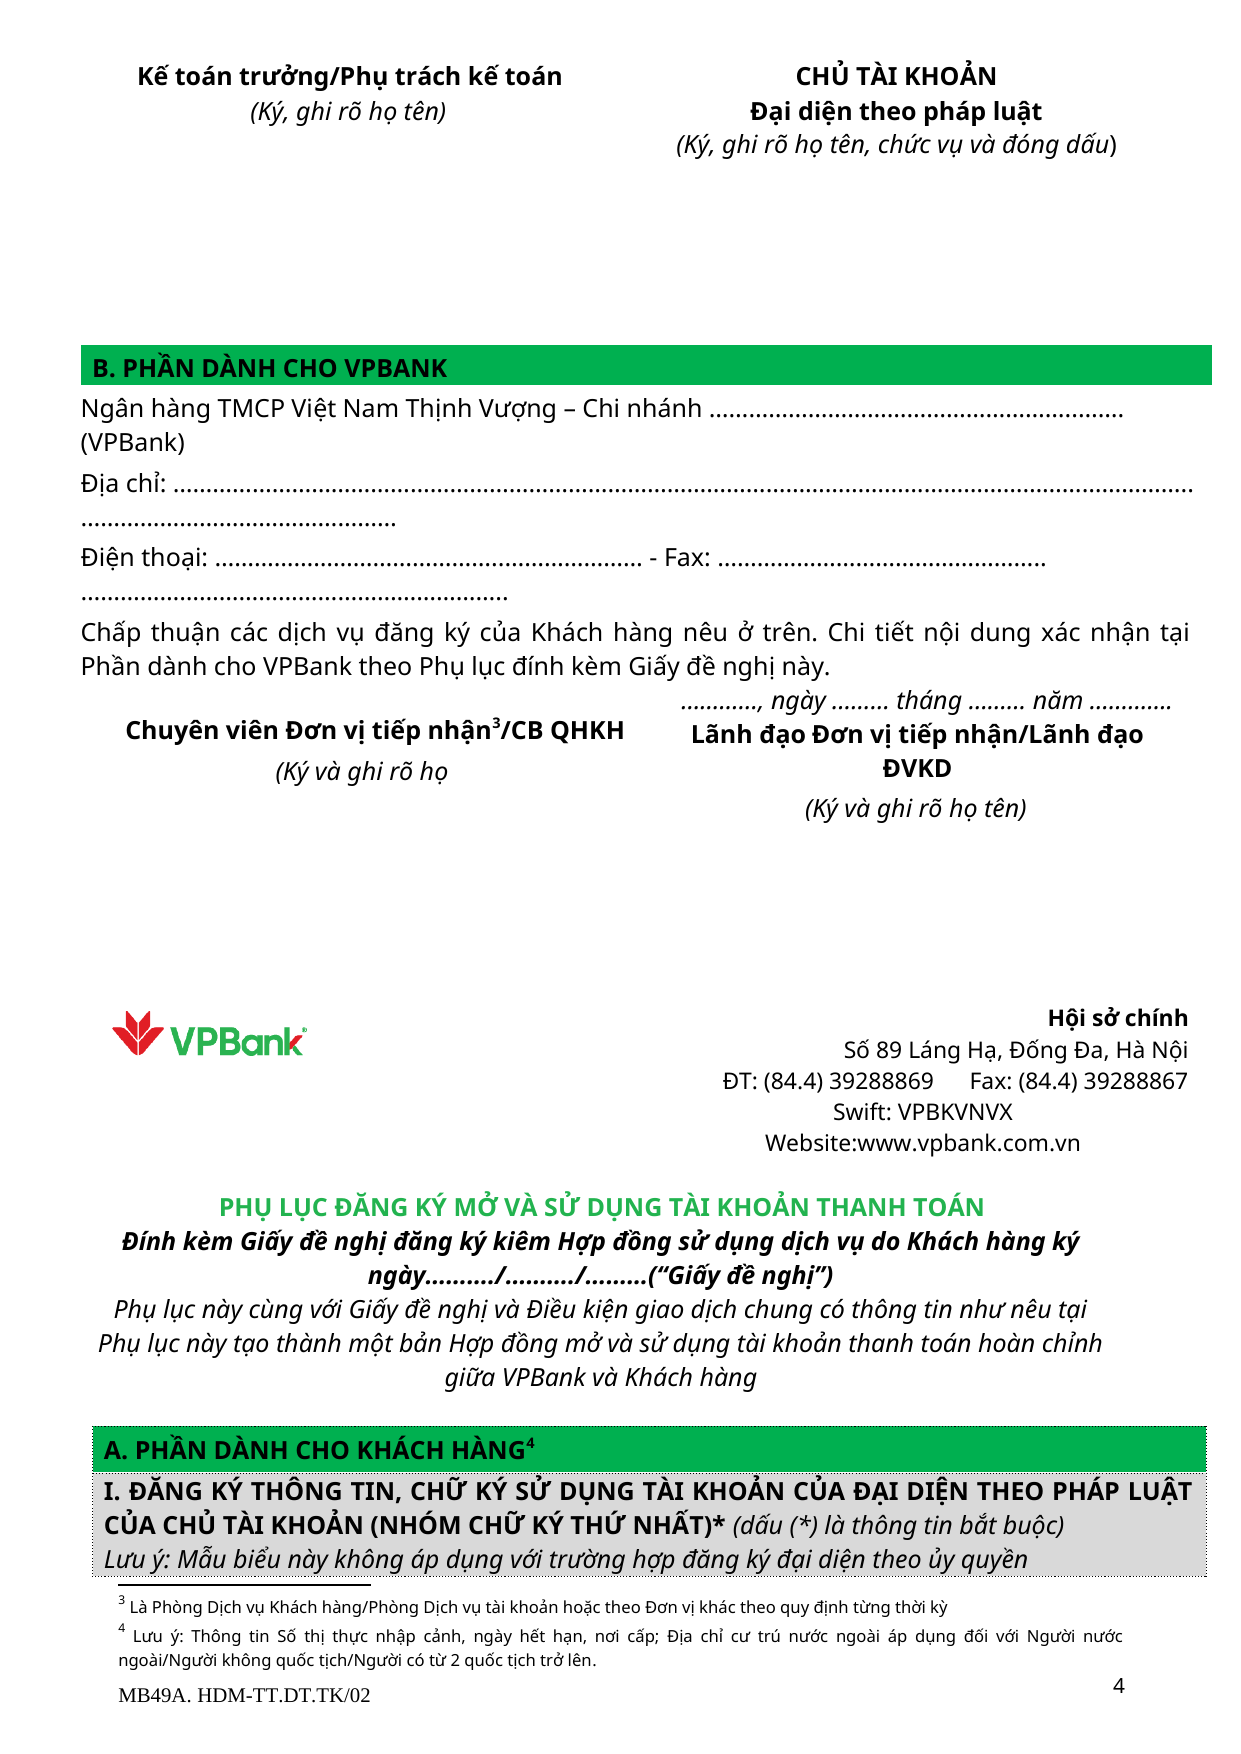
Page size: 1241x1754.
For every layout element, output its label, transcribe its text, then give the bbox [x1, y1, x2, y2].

table_cell B. PHẦN DÀNH CHO VPBANK [81, 345, 1212, 385]
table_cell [81, 385, 1212, 1577]
table_cell [81, 59, 1212, 344]
picture [103, 1002, 314, 1064]
